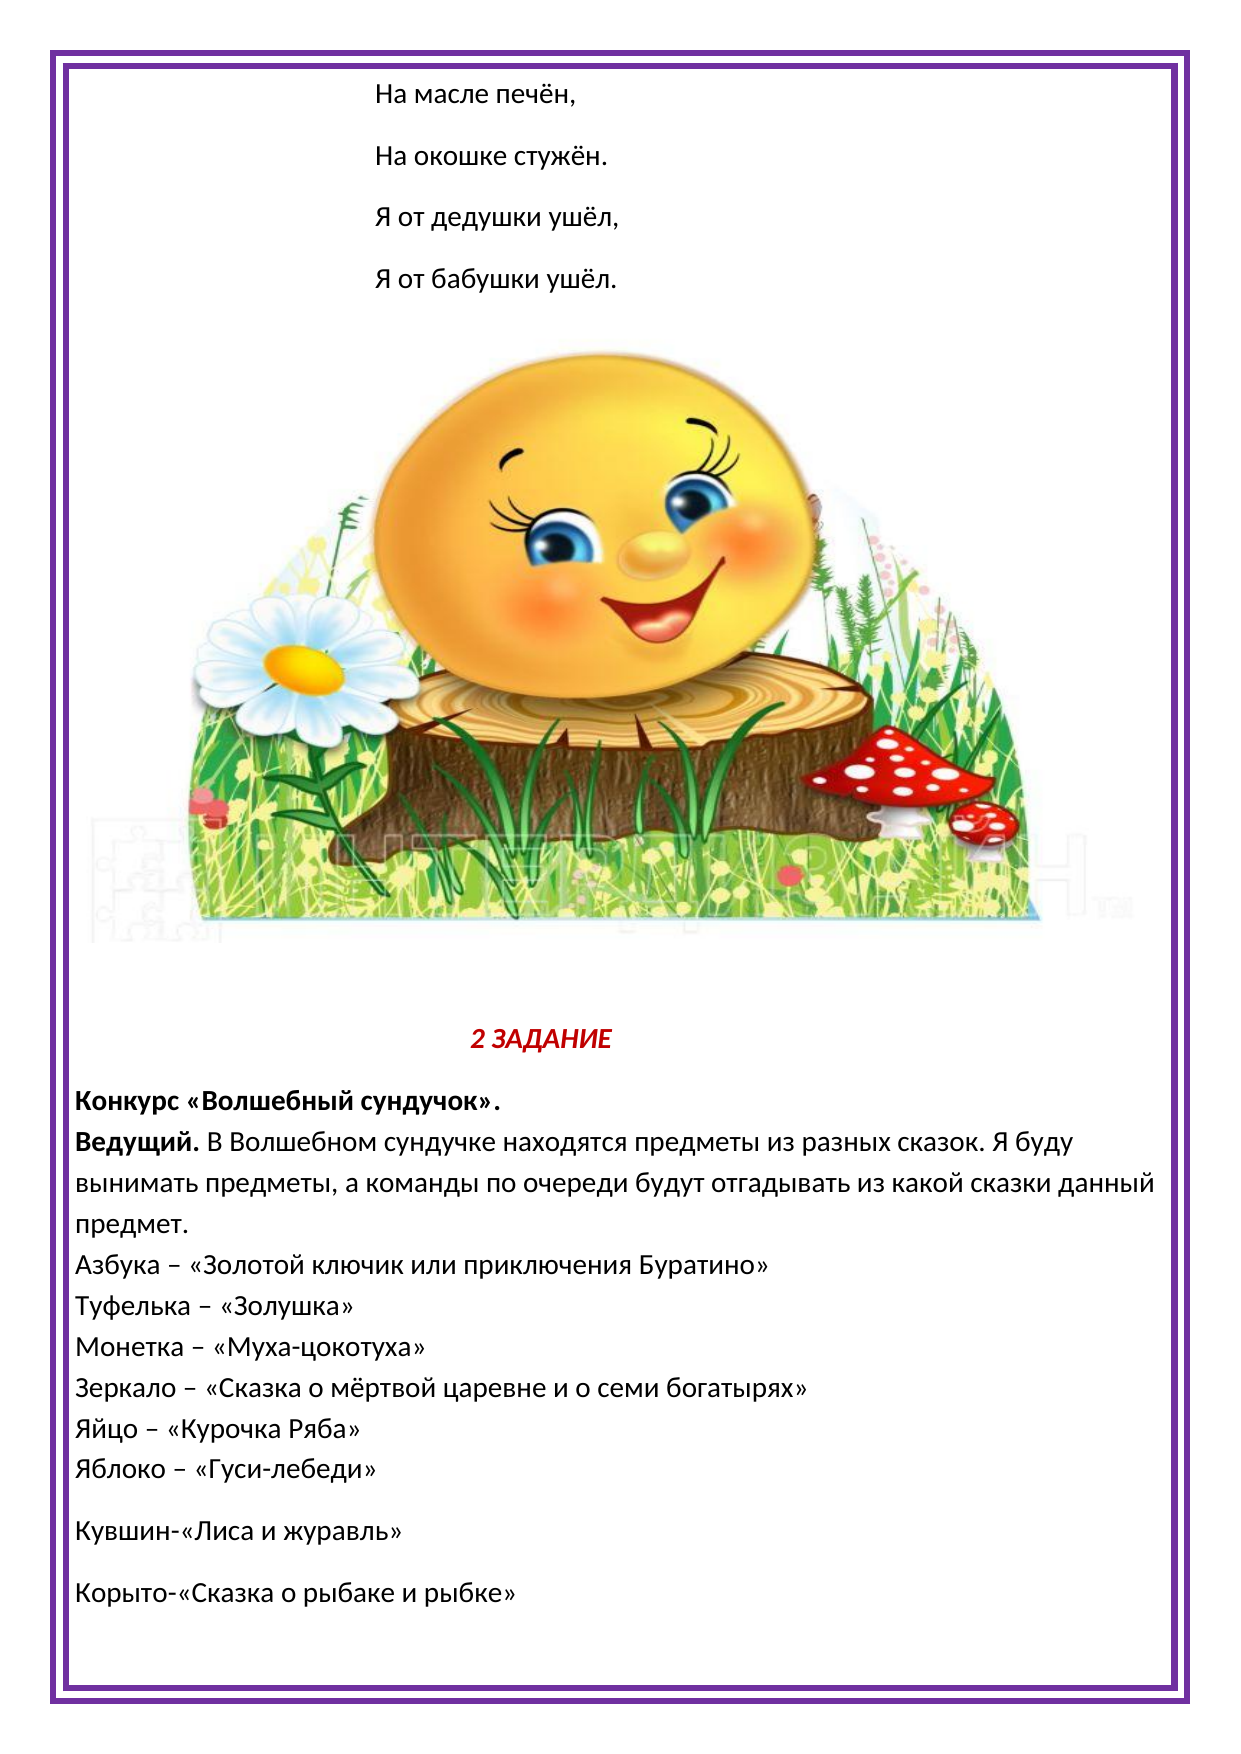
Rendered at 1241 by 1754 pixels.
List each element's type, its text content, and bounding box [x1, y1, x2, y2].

picture [75, 322, 1155, 943]
text Я от бабушки ушёл. [375, 260, 1165, 296]
text Я от дедушки ушёл, [375, 198, 1165, 234]
text Корыто-«Сказка о рыбаке и рыбке» [75, 1574, 1165, 1610]
text На окошке стужён. [375, 137, 1165, 172]
text 2 ЗАДАНИЕ [75, 1020, 1165, 1056]
text Конкурс «Волшебный сундучок». Ведущий. В Волшебном сундучке находятся предметы из разных сказок. Я буду вынимать предметы, а команды по очереди будут отгадывать из какой сказки данный предмет. Азбука – «Золотой ключик или приключения Буратино» Туфелька – «Золушка» Монетка – «Муха-цокотуха» Зеркало – «Сказка о мёртвой царевне и о семи богатырях» Яйцо – «Курочка Ряба» Яблоко – «Гуси-лебеди» [75, 1082, 1165, 1486]
text На масле печён, [375, 75, 1165, 111]
text Кувшин-«Лиса и журавль» [75, 1512, 1165, 1548]
